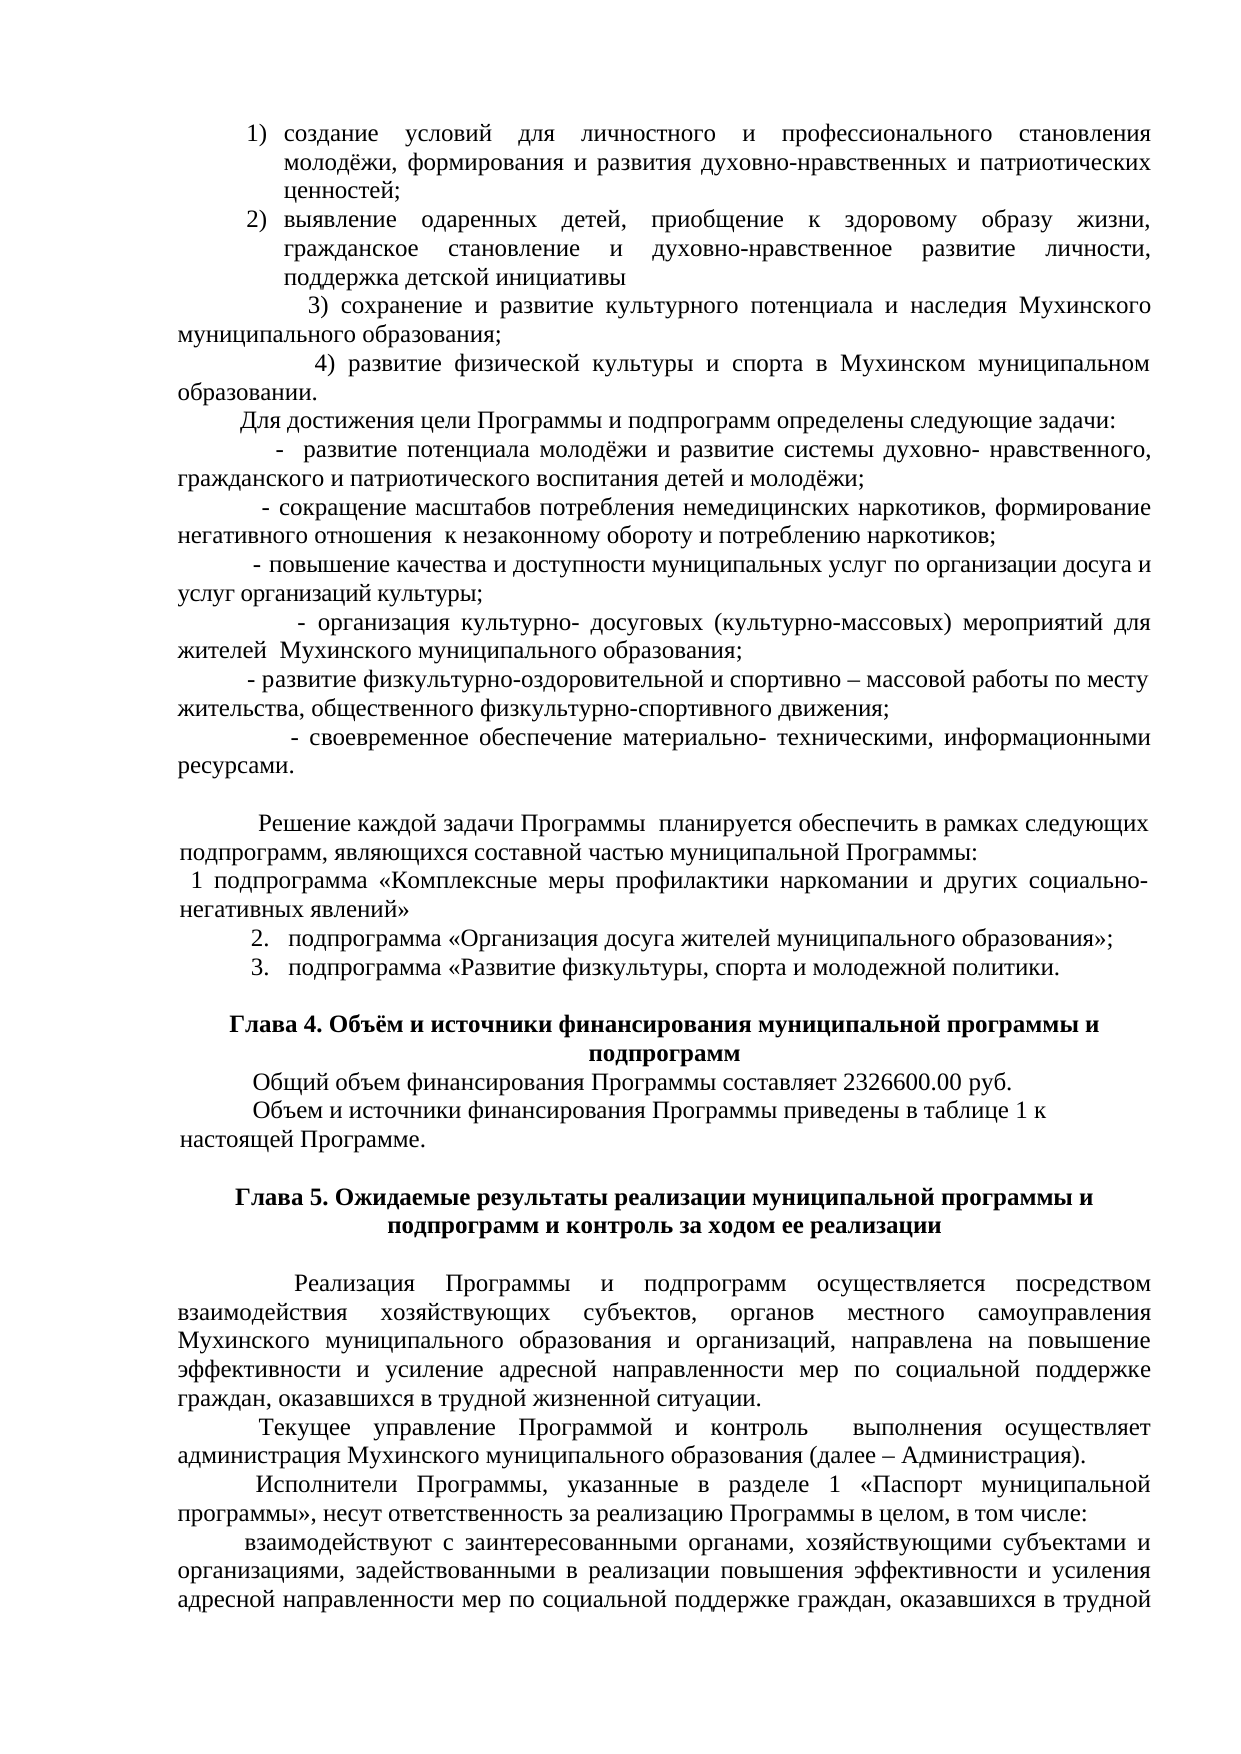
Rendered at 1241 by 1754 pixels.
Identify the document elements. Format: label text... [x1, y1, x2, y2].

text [177, 1527, 1152, 1613]
text - организация культурно- досуговых (культурно-массовых) мероприятий для жителей Мухинского муниципального образования; [177, 607, 1152, 664]
list подпрограмма «Организация досуга жителей муниципального образования»; [251, 923, 1152, 952]
text Реализация Программы и подпрограмм осуществляется посредством взаимодействия хозяйствующих субъектов, органов местного самоуправления Мухинского муниципального образования и организаций, направлена на повышение эффективности и усиление адресной направленности мер по социальной поддержке граждан, оказавшихся в трудной жизненной ситуации. [177, 1268, 1152, 1412]
text - сокращение масштабов потребления немедицинских наркотиков, формирование негативного отношения к незаконному обороту и потреблению наркотиков; [177, 492, 1152, 549]
list выявление одаренных детей, приобщение к здоровому образу жизни, гражданское становление и духовно-нравственное развитие личности, поддержка детской инициативы [246, 204, 1152, 291]
text Общий объем финансирования Программы составляет 2326600.00 руб. [179, 1067, 1149, 1096]
text 4) развитие физической культуры и спорта в Мухинском муниципальном образовании. [177, 348, 1152, 406]
text 1 подпрограмма «Комплексные меры профилактики наркомании и других социально-негативных явлений» [179, 866, 1149, 923]
text Текущее управление Программой и контроль выполнения осуществляет администрация Мухинского муниципального образования (далее – Администрация). [177, 1412, 1152, 1469]
list подпрограмма «Развитие физкультуры, спорта и молодежной политики. [251, 952, 1152, 981]
text - развитие потенциала молодёжи и развитие системы духовно- нравственного, гражданского и патриотического воспитания детей и молодёжи; [177, 434, 1152, 492]
text Решение каждой задачи Программы планируется обеспечить в рамках следующих подпрограмм, являющихся составной частью муниципальной Программы: [179, 808, 1149, 866]
text - развитие физкультурно-оздоровительной и спортивно – массовой работы по месту жительства, общественного физкультурно-спортивного движения; [177, 664, 1149, 722]
text Исполнители Программы, указанные в разделе 1 «Паспорт муниципальной программы», несут ответственность за реализацию Программы в целом, в том числе: [177, 1469, 1152, 1527]
text 3) сохранение и развитие культурного потенциала и наследия Мухинского муниципального образования; [177, 291, 1152, 348]
text Глава 4. Объём и источники финансирования муниципальной программы и подпрограмм [177, 1009, 1152, 1067]
text Объем и источники финансирования Программы приведены в таблице 1 к настоящей Программе. [179, 1096, 1149, 1153]
text - своевременное обеспечение материально- техническими, информационными ресурсами. [177, 722, 1152, 779]
text - повышение качества и доступности муниципальных услуг по организации досуга и услуг организаций культуры; [177, 549, 1152, 607]
list создание условий для личностного и профессионального становления молодёжи, формирования и развития духовно-нравственных и патриотических ценностей; [246, 118, 1152, 204]
text Глава 5. Ожидаемые результаты реализации муниципальной программы и подпрограмм и контроль за ходом ее реализации [177, 1182, 1152, 1239]
text Для достижения цели Программы и подпрограмм определены следующие задачи: [177, 406, 1152, 434]
